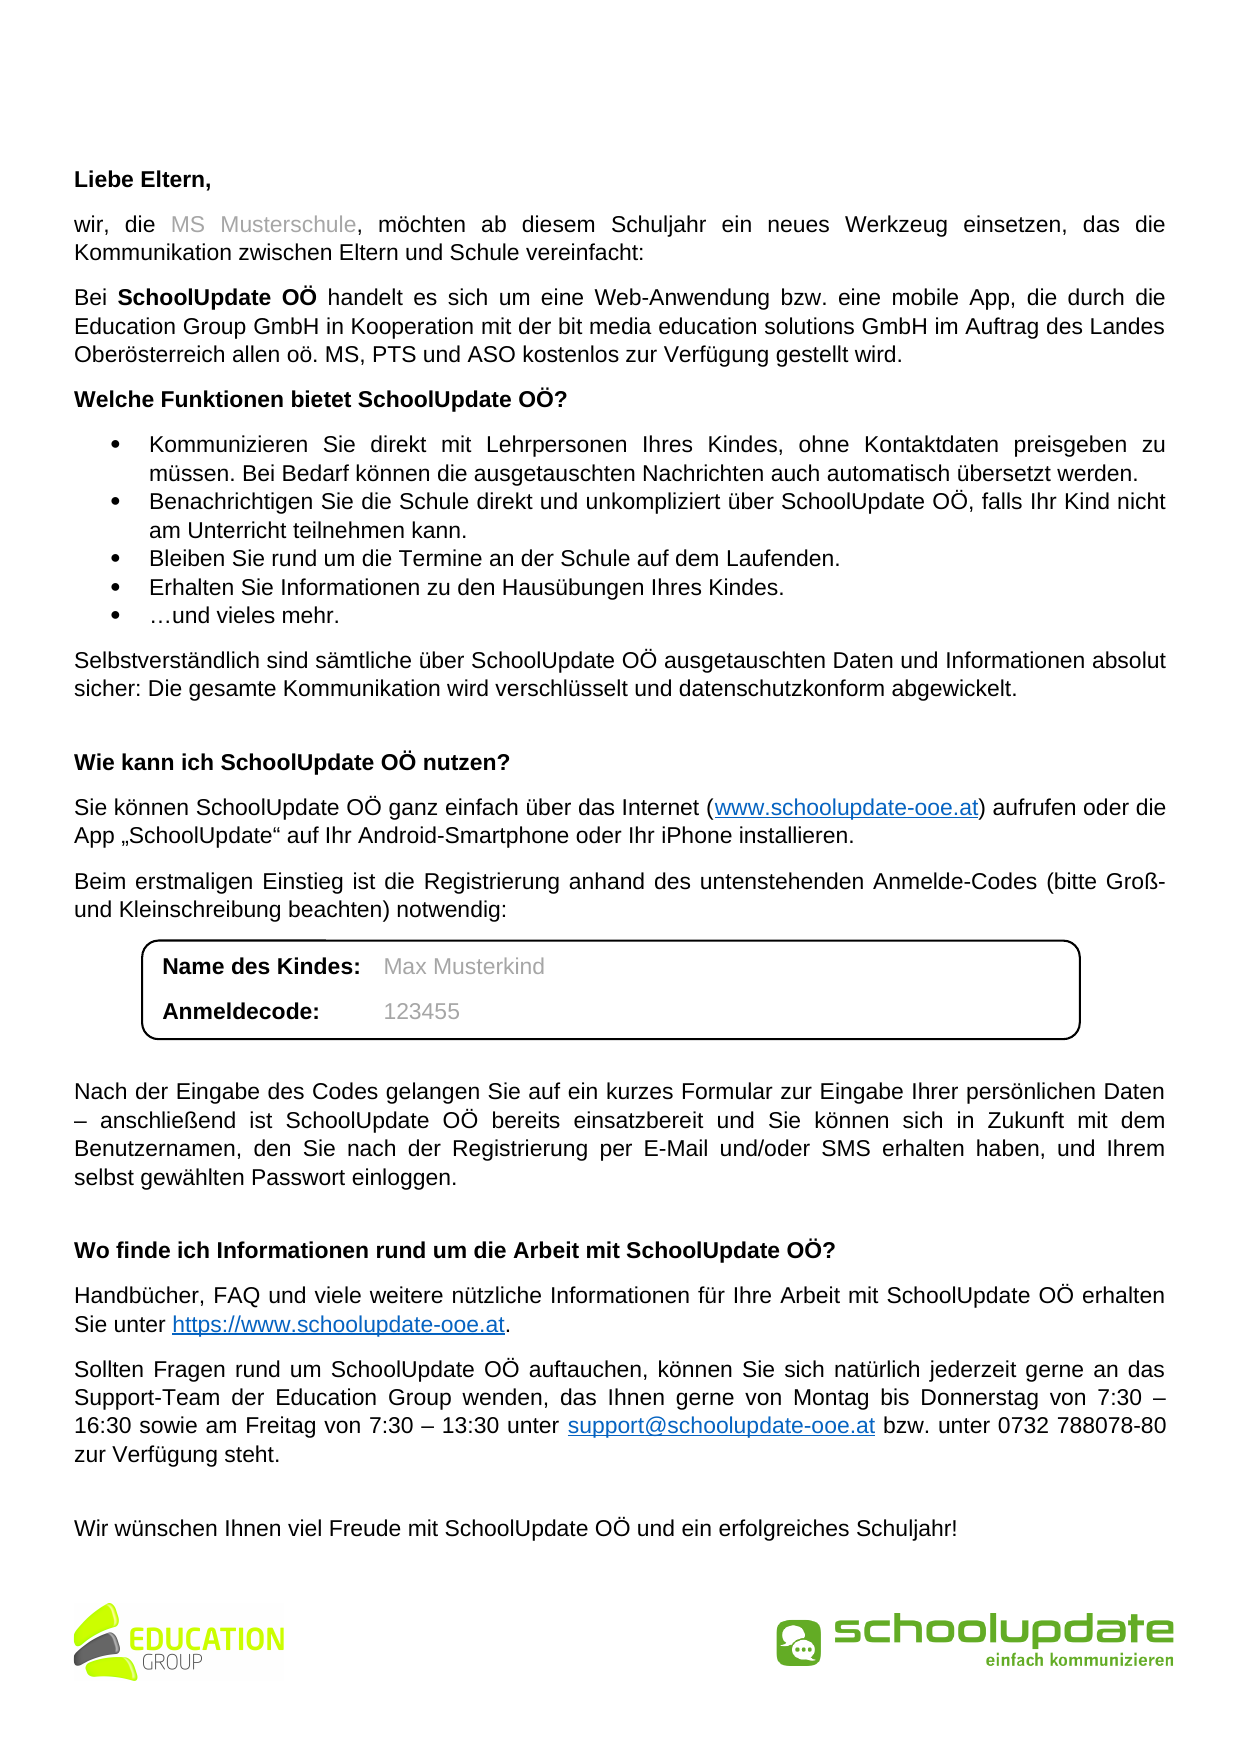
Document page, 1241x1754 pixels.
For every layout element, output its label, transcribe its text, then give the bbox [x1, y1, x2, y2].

text wir, die MS Musterschule, möchten ab diesem Schuljahr ein neues Werkzeug einsetzen, das die Kommunikation zwischen Eltern und Schule vereinfacht: [74, 211, 1167, 265]
text Welche Funktionen bietet SchoolUpdate OÖ? [74, 386, 1167, 412]
picture [776, 1613, 1174, 1666]
text Bei SchoolUpdate OÖ handelt es sich um eine Web-Anwendung bzw. eine mobile App, die durch die Education Group GmbH in Kooperation mit der bit media education solutions GmbH im Auftrag des Landes Oberösterreich allen oö. MS, PTS und ASO kostenlos zur Verfügung gestellt wird. [74, 284, 1167, 367]
picture [73, 1603, 284, 1681]
text Handbücher, FAQ und viele weitere nützliche Informationen für Ihre Arbeit mit SchoolUpdate OÖ erhalten Sie unter https://www.schoolupdate-ooe.at. [74, 1282, 1167, 1337]
list Benachrichtigen Sie die Schule direkt und unkompliziert über SchoolUpdate OÖ, falls Ihr Kind nicht am Unterricht teilnehmen kann. [111, 488, 1167, 543]
text Nach der Eingabe des Codes gelangen Sie auf ein kurzes Formular zur Eingabe Ihrer persönlichen Daten – anschließend ist SchoolUpdate OÖ bereits einsatzbereit und Sie können sich in Zukunft mit dem Benutzernamen, den Sie nach der Registrierung per E-Mail und/oder SMS erhalten haben, und Ihrem selbst gewählten Passwort einloggen. [74, 1078, 1167, 1190]
list Kommunizieren Sie direkt mit Lehrpersonen Ihres Kindes, ohne Kontaktdaten preisgeben zu müssen. Bei Bedarf können die ausgetauschten Nachrichten auch automatisch übersetzt werden. [111, 431, 1167, 486]
list Erhalten Sie Informationen zu den Hausübungen Ihres Kindes. [111, 573, 1167, 600]
list …und vieles mehr. [111, 602, 1167, 628]
list Bleiben Sie rund um die Termine an der Schule auf dem Laufenden. [111, 545, 1167, 571]
text Wir wünschen Ihnen viel Freude mit SchoolUpdate OÖ und ein erfolgreiches Schuljahr! [74, 1486, 1167, 1541]
text Sie können SchoolUpdate OÖ ganz einfach über das Internet (www.schoolupdate-ooe.at) aufrufen oder die App „SchoolUpdate“ auf Ihr Android-Smartphone oder Ihr iPhone installieren. [74, 794, 1167, 849]
text Sollten Fragen rund um SchoolUpdate OÖ auftauchen, können Sie sich natürlich jederzeit gerne an das Support-Team der Education Group wenden, das Ihnen gerne von Montag bis Donnerstag von 7:30 – 16:30 sowie am Freitag von 7:30 – 13:30 unter support@schoolupdate-ooe.at bzw. unter 0732 788078-80 zur Verfügung steht. [74, 1356, 1167, 1467]
text Selbstverständlich sind sämtliche über SchoolUpdate OÖ ausgetauschten Daten und Informationen absolut sicher: Die gesamte Kommunikation wird verschlüsselt und datenschutzkonform abgewickelt. [74, 647, 1167, 702]
text Wie kann ich SchoolUpdate OÖ nutzen? [74, 721, 1167, 775]
text Beim erstmaligen Einstieg ist die Registrierung anhand des untenstehenden Anmelde-Codes (bitte Groß- und Kleinschreibung beachten) notwendig: [74, 868, 1167, 922]
text Liebe Eltern, [74, 137, 1167, 192]
text Wo finde ich Informationen rund um die Arbeit mit SchoolUpdate OÖ? [74, 1208, 1167, 1263]
